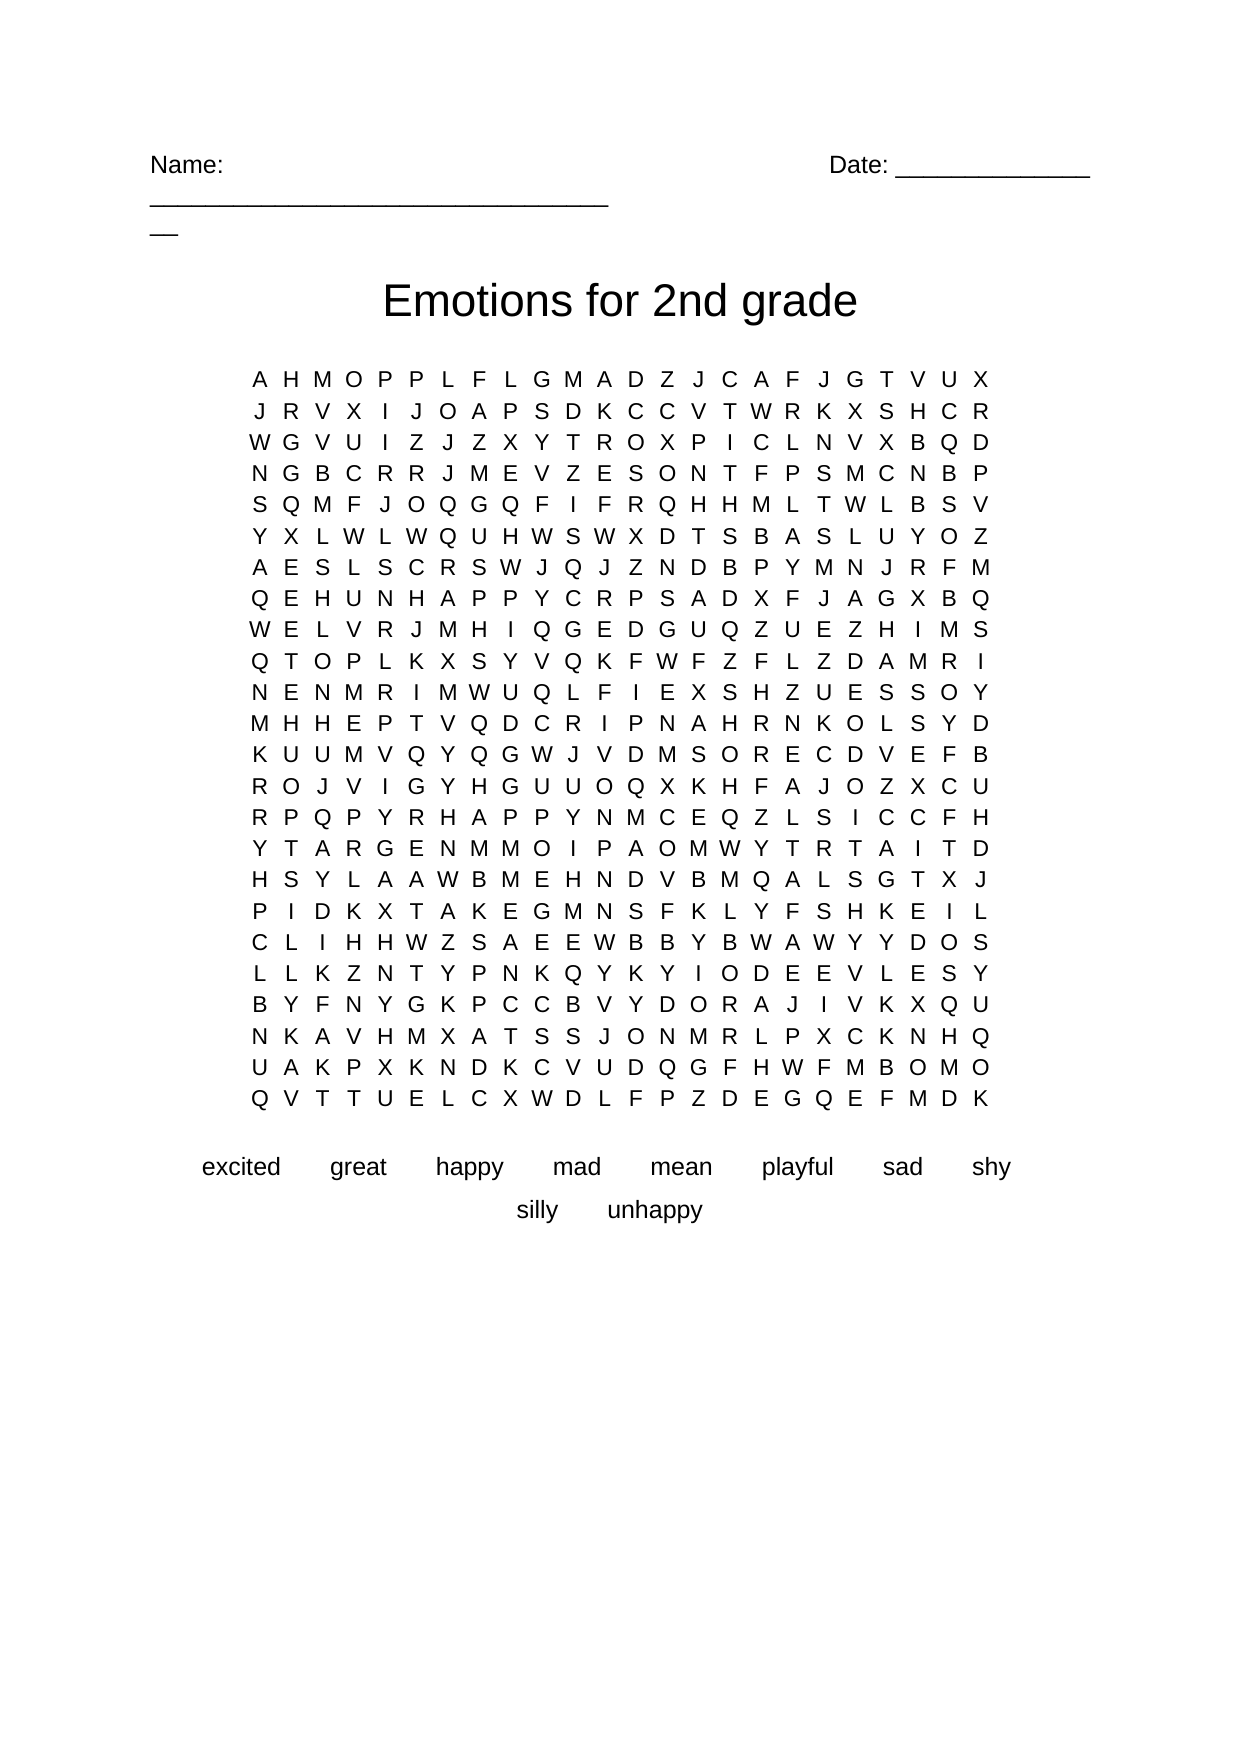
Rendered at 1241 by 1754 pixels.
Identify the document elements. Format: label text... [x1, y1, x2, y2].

table_cell U [558, 770, 589, 801]
table_cell S [275, 864, 307, 895]
table_cell N [651, 1020, 683, 1051]
table_cell S [307, 551, 338, 583]
table_cell E [338, 708, 369, 739]
table_cell D [620, 864, 651, 895]
table_cell X [275, 520, 307, 551]
table_cell E [777, 958, 808, 989]
table_cell Y [902, 520, 933, 551]
table_cell X [495, 426, 526, 458]
table_cell X [745, 583, 777, 614]
table_cell M [840, 1051, 871, 1083]
table_cell O [934, 676, 965, 708]
table_cell S [683, 739, 714, 770]
table_cell Y [651, 958, 683, 989]
table_cell K [307, 1051, 338, 1083]
table_cell I [558, 833, 589, 864]
table_cell R [558, 708, 589, 739]
table_cell X [495, 1083, 526, 1114]
table_cell Y [965, 676, 996, 708]
table_header Z [651, 364, 683, 395]
table_header M [307, 364, 338, 395]
table_cell N [651, 708, 683, 739]
table_header F [777, 364, 808, 395]
table_cell D [558, 395, 589, 426]
table_cell X [432, 645, 463, 676]
table_cell Y [526, 426, 557, 458]
table_cell G [871, 583, 902, 614]
table_cell V [338, 614, 369, 645]
table_cell I [275, 895, 307, 926]
table_cell A [683, 583, 714, 614]
table_cell H [902, 395, 933, 426]
table_cell R [745, 739, 777, 770]
table_cell H [840, 895, 871, 926]
table_cell U [369, 1083, 401, 1114]
table_cell K [307, 958, 338, 989]
table_cell G [526, 895, 557, 926]
table_cell Z [714, 645, 745, 676]
table_cell S [808, 801, 839, 833]
table_cell C [902, 801, 933, 833]
table_cell K [683, 770, 714, 801]
table_cell V [965, 489, 996, 520]
table_cell C [808, 739, 839, 770]
table_cell L [307, 614, 338, 645]
table_cell E [495, 458, 526, 489]
table_header J [808, 364, 839, 395]
table_cell F [589, 489, 620, 520]
table_header Date: ______________ [620, 150, 1090, 274]
table_cell N [808, 426, 839, 458]
table_header A [589, 364, 620, 395]
table_cell E [558, 926, 589, 958]
table_cell T [683, 520, 714, 551]
table_cell U [808, 676, 839, 708]
table_cell H [683, 489, 714, 520]
table_cell J [401, 614, 432, 645]
table_cell X [432, 1020, 463, 1051]
table_cell Q [495, 489, 526, 520]
table_cell J [808, 583, 839, 614]
table_cell Z [777, 676, 808, 708]
table_cell P [495, 395, 526, 426]
table_cell F [934, 801, 965, 833]
table_cell P [464, 958, 495, 989]
table_cell O [307, 645, 338, 676]
table_cell D [840, 739, 871, 770]
table_cell W [526, 1083, 557, 1114]
table_cell A [307, 833, 338, 864]
table_cell R [275, 395, 307, 426]
table_cell N [432, 833, 463, 864]
table_cell V [526, 645, 557, 676]
table_cell M [714, 864, 745, 895]
table_cell J [432, 458, 463, 489]
table_cell F [777, 583, 808, 614]
table_cell O [526, 833, 557, 864]
table_cell R [401, 801, 432, 833]
table_cell W [244, 426, 275, 458]
table_cell S [871, 676, 902, 708]
table_cell Z [745, 614, 777, 645]
table_cell C [244, 926, 275, 958]
table_cell S [840, 864, 871, 895]
table_cell C [526, 1051, 557, 1083]
table_cell M [683, 1020, 714, 1051]
table_cell X [902, 989, 933, 1020]
table_cell H [307, 708, 338, 739]
table_cell S [464, 551, 495, 583]
table_cell L [307, 520, 338, 551]
table_cell D [934, 1083, 965, 1114]
table_cell F [745, 458, 777, 489]
table_cell E [275, 551, 307, 583]
table_cell K [401, 1051, 432, 1083]
table_cell Y [745, 833, 777, 864]
table_cell H [369, 926, 401, 958]
table_cell A [401, 864, 432, 895]
table_cell N [683, 458, 714, 489]
table_cell P [620, 708, 651, 739]
table_cell A [683, 708, 714, 739]
table_cell L [369, 645, 401, 676]
table_cell C [620, 395, 651, 426]
table_cell K [620, 958, 651, 989]
table_cell K [244, 739, 275, 770]
table_cell A [777, 770, 808, 801]
table_cell M [307, 489, 338, 520]
table_cell T [401, 958, 432, 989]
table_cell W [808, 926, 839, 958]
table_cell O [620, 426, 651, 458]
table_cell F [651, 895, 683, 926]
table_cell E [275, 583, 307, 614]
table_header P [369, 364, 401, 395]
table_cell V [275, 1083, 307, 1114]
table_cell I [307, 926, 338, 958]
table_cell W [745, 926, 777, 958]
table_cell D [651, 989, 683, 1020]
table_cell W [495, 551, 526, 583]
table_cell Q [934, 989, 965, 1020]
table_cell S [902, 708, 933, 739]
table_cell H [464, 614, 495, 645]
table_cell T [777, 833, 808, 864]
table_cell S [244, 489, 275, 520]
table_cell F [683, 645, 714, 676]
table_cell B [965, 739, 996, 770]
table_cell Y [495, 645, 526, 676]
table_cell B [745, 520, 777, 551]
table_cell A [777, 926, 808, 958]
table_cell L [871, 708, 902, 739]
table_cell J [589, 1020, 620, 1051]
table_cell I [902, 614, 933, 645]
table_cell I [902, 833, 933, 864]
table_cell P [745, 551, 777, 583]
table_cell X [620, 520, 651, 551]
table_cell F [589, 676, 620, 708]
table_cell N [244, 1020, 275, 1051]
table_cell E [745, 1083, 777, 1114]
table_cell M [902, 1083, 933, 1114]
table_cell C [840, 1020, 871, 1051]
table_cell P [495, 583, 526, 614]
table_cell B [902, 489, 933, 520]
table_cell W [714, 833, 745, 864]
table_cell U [683, 614, 714, 645]
table_cell U [307, 739, 338, 770]
table_cell G [651, 614, 683, 645]
table_cell G [401, 989, 432, 1020]
table_cell E [401, 1083, 432, 1114]
table_cell I [965, 645, 996, 676]
table_cell M [558, 895, 589, 926]
table_cell K [495, 1051, 526, 1083]
table_cell H [745, 1051, 777, 1083]
table_cell P [777, 458, 808, 489]
table_cell H [464, 770, 495, 801]
table_cell Y [432, 739, 463, 770]
table_cell O [432, 395, 463, 426]
table_cell Q [526, 676, 557, 708]
table_cell Y [965, 958, 996, 989]
table_cell J [871, 551, 902, 583]
table_cell E [683, 801, 714, 833]
table_cell O [902, 1051, 933, 1083]
table_cell X [840, 395, 871, 426]
table_cell Y [745, 895, 777, 926]
table_cell U [244, 1051, 275, 1083]
table_cell C [871, 458, 902, 489]
table_cell Q [275, 489, 307, 520]
table_cell O [401, 489, 432, 520]
table_cell N [244, 676, 275, 708]
table_cell R [589, 583, 620, 614]
table_cell Z [808, 645, 839, 676]
table_cell A [369, 864, 401, 895]
table_header Name: ___________________________________ [150, 150, 620, 274]
table_cell U [871, 520, 902, 551]
table_cell Q [244, 1083, 275, 1114]
table_cell L [369, 520, 401, 551]
table_cell O [683, 989, 714, 1020]
table_cell W [589, 926, 620, 958]
table_cell S [808, 520, 839, 551]
table_cell L [589, 1083, 620, 1114]
table_cell I [808, 989, 839, 1020]
table_cell K [589, 645, 620, 676]
table_cell L [808, 864, 839, 895]
table_cell Q [934, 426, 965, 458]
table_cell L [244, 958, 275, 989]
table_cell N [307, 676, 338, 708]
table_cell F [620, 1083, 651, 1114]
table_cell K [965, 1083, 996, 1114]
table_cell E [840, 676, 871, 708]
table_cell F [871, 1083, 902, 1114]
table_cell W [526, 739, 557, 770]
table_cell R [401, 458, 432, 489]
table_cell G [495, 770, 526, 801]
table_cell K [275, 1020, 307, 1051]
table_header T [871, 364, 902, 395]
table_cell P [244, 895, 275, 926]
table_cell A [464, 801, 495, 833]
table_cell H [558, 864, 589, 895]
table_cell K [871, 989, 902, 1020]
table_cell X [871, 426, 902, 458]
table_cell S [965, 614, 996, 645]
table_cell C [651, 801, 683, 833]
table_cell R [244, 770, 275, 801]
table_cell P [464, 989, 495, 1020]
table_cell Y [307, 864, 338, 895]
table_cell Q [965, 1020, 996, 1051]
table_cell G [495, 739, 526, 770]
table_header L [495, 364, 526, 395]
table_cell S [620, 458, 651, 489]
table_cell P [369, 708, 401, 739]
table_cell C [526, 989, 557, 1020]
table_cell J [965, 864, 996, 895]
table_cell E [275, 614, 307, 645]
table_cell C [871, 801, 902, 833]
table_cell O [651, 458, 683, 489]
table_cell Y [432, 770, 463, 801]
table_cell L [432, 1083, 463, 1114]
table_cell R [369, 614, 401, 645]
table_cell P [589, 833, 620, 864]
table_cell N [432, 1051, 463, 1083]
table_cell S [369, 551, 401, 583]
table_cell M [338, 676, 369, 708]
table_cell F [934, 739, 965, 770]
table_cell T [808, 489, 839, 520]
table_cell N [840, 551, 871, 583]
table_cell B [871, 1051, 902, 1083]
table_cell O [275, 770, 307, 801]
table_cell D [714, 583, 745, 614]
table_cell A [275, 1051, 307, 1083]
table_cell U [526, 770, 557, 801]
table_cell K [683, 895, 714, 926]
table_cell D [965, 708, 996, 739]
table_cell P [651, 1083, 683, 1114]
table_cell I [369, 770, 401, 801]
table_cell U [965, 770, 996, 801]
table_cell L [745, 1020, 777, 1051]
table_cell B [683, 864, 714, 895]
table_cell P [338, 1051, 369, 1083]
table_cell I [558, 489, 589, 520]
table_cell K [808, 395, 839, 426]
table_cell D [620, 739, 651, 770]
table_cell H [745, 676, 777, 708]
table_cell J [307, 770, 338, 801]
table_cell E [808, 614, 839, 645]
table_header P [401, 364, 432, 395]
table_cell Q [714, 614, 745, 645]
table_header G [840, 364, 871, 395]
table_cell I [495, 614, 526, 645]
table_cell K [338, 895, 369, 926]
table_cell A [777, 520, 808, 551]
table_cell G [558, 614, 589, 645]
table_cell T [902, 864, 933, 895]
table_cell D [745, 958, 777, 989]
table_cell Z [558, 458, 589, 489]
table_cell W [401, 520, 432, 551]
table_cell R [432, 551, 463, 583]
table_cell F [526, 489, 557, 520]
table_cell I [683, 958, 714, 989]
table_cell W [464, 676, 495, 708]
table_cell N [369, 958, 401, 989]
table_cell V [558, 1051, 589, 1083]
table_cell C [934, 395, 965, 426]
table_cell M [495, 864, 526, 895]
table_cell S [714, 676, 745, 708]
table_cell T [401, 708, 432, 739]
table_cell F [808, 1051, 839, 1083]
table_cell Q [244, 583, 275, 614]
table_cell C [495, 989, 526, 1020]
table_cell W [745, 395, 777, 426]
table_cell P [683, 426, 714, 458]
table_cell N [338, 989, 369, 1020]
table_cell I [620, 676, 651, 708]
table_cell M [495, 833, 526, 864]
table_cell H [495, 520, 526, 551]
table_cell A [244, 551, 275, 583]
table_cell Q [432, 520, 463, 551]
table_cell H [244, 864, 275, 895]
table_cell P [526, 801, 557, 833]
table_cell B [714, 926, 745, 958]
table_cell Y [840, 926, 871, 958]
table_cell P [338, 645, 369, 676]
table_header X [965, 364, 996, 395]
table_cell Q [401, 739, 432, 770]
table_cell J [589, 551, 620, 583]
table_cell A [307, 1020, 338, 1051]
table_cell P [620, 583, 651, 614]
table_cell J [369, 489, 401, 520]
table_cell V [840, 958, 871, 989]
table_cell G [871, 864, 902, 895]
table_cell M [338, 739, 369, 770]
table_cell L [777, 645, 808, 676]
table_cell Y [777, 551, 808, 583]
table_cell Z [338, 958, 369, 989]
table_cell W [777, 1051, 808, 1083]
table_cell T [714, 395, 745, 426]
table_cell Q [307, 801, 338, 833]
table_cell M [464, 458, 495, 489]
table_cell V [338, 770, 369, 801]
table_cell X [683, 676, 714, 708]
table_cell L [777, 426, 808, 458]
table_cell Y [589, 958, 620, 989]
table_cell S [464, 926, 495, 958]
table_cell E [589, 614, 620, 645]
table_cell C [526, 708, 557, 739]
table_cell C [934, 770, 965, 801]
table_cell V [651, 864, 683, 895]
table_cell E [589, 458, 620, 489]
table_cell M [464, 833, 495, 864]
table_cell T [934, 833, 965, 864]
table_cell I [401, 676, 432, 708]
table_cell Z [620, 551, 651, 583]
table_cell I [934, 895, 965, 926]
table_cell J [401, 395, 432, 426]
table_cell R [589, 426, 620, 458]
table_cell K [589, 395, 620, 426]
table_cell S [808, 458, 839, 489]
table_cell M [934, 614, 965, 645]
table_cell P [777, 1020, 808, 1051]
table_cell I [369, 426, 401, 458]
table_cell R [338, 833, 369, 864]
table_cell G [777, 1083, 808, 1114]
table_cell E [275, 676, 307, 708]
table_cell K [432, 989, 463, 1020]
table_cell G [275, 458, 307, 489]
table_cell S [526, 1020, 557, 1051]
table_cell Z [683, 1083, 714, 1114]
table_cell X [902, 583, 933, 614]
table_cell F [777, 895, 808, 926]
table_cell R [777, 395, 808, 426]
table_cell X [651, 426, 683, 458]
table_cell N [244, 458, 275, 489]
table_cell H [338, 926, 369, 958]
table_cell W [244, 614, 275, 645]
table_cell Y [683, 926, 714, 958]
table_cell V [526, 458, 557, 489]
table_cell O [934, 520, 965, 551]
table_cell N [589, 864, 620, 895]
table_cell L [338, 864, 369, 895]
table_cell G [464, 489, 495, 520]
table_cell B [714, 551, 745, 583]
table_cell T [714, 458, 745, 489]
table_cell A [871, 833, 902, 864]
table_cell Q [620, 770, 651, 801]
table_cell O [589, 770, 620, 801]
table_cell U [464, 520, 495, 551]
text excited great happy mad mean playful sad shy silly unhappy [150, 1151, 1090, 1223]
table_cell Z [871, 770, 902, 801]
table_cell U [589, 1051, 620, 1083]
table_cell O [651, 833, 683, 864]
table_cell G [275, 426, 307, 458]
table_cell A [495, 926, 526, 958]
table_cell E [902, 895, 933, 926]
table_cell V [589, 739, 620, 770]
table_cell W [651, 645, 683, 676]
table_cell B [244, 989, 275, 1020]
table_cell A [871, 645, 902, 676]
table_cell M [808, 551, 839, 583]
table_cell R [369, 676, 401, 708]
table_cell S [808, 895, 839, 926]
table_cell L [275, 958, 307, 989]
table_cell B [307, 458, 338, 489]
table_cell F [307, 989, 338, 1020]
table_cell Q [558, 645, 589, 676]
table_cell R [902, 551, 933, 583]
table_cell S [558, 1020, 589, 1051]
table_cell S [620, 895, 651, 926]
table_cell H [871, 614, 902, 645]
table_cell X [934, 864, 965, 895]
table_cell I [840, 801, 871, 833]
table_header V [902, 364, 933, 395]
table_cell M [934, 1051, 965, 1083]
table_cell O [840, 770, 871, 801]
table_cell N [589, 895, 620, 926]
table_cell A [745, 989, 777, 1020]
table_cell D [902, 926, 933, 958]
table_cell Y [620, 989, 651, 1020]
table_cell L [777, 801, 808, 833]
table_cell Y [871, 926, 902, 958]
table_cell V [871, 739, 902, 770]
table_cell D [840, 645, 871, 676]
table_cell V [307, 395, 338, 426]
table_cell H [432, 801, 463, 833]
table_cell H [714, 708, 745, 739]
table_cell B [651, 926, 683, 958]
table_cell C [464, 1083, 495, 1114]
table_cell P [464, 583, 495, 614]
table_cell W [589, 520, 620, 551]
table_cell L [871, 489, 902, 520]
table_cell R [714, 1020, 745, 1051]
table_cell L [840, 520, 871, 551]
table_cell Y [369, 989, 401, 1020]
table_cell S [558, 520, 589, 551]
table_cell S [965, 926, 996, 958]
table_cell K [401, 645, 432, 676]
table_cell Q [965, 583, 996, 614]
table_cell W [401, 926, 432, 958]
table_cell R [745, 708, 777, 739]
table_cell Q [558, 958, 589, 989]
table_cell A [840, 583, 871, 614]
table_cell Q [651, 1051, 683, 1083]
table_cell T [840, 833, 871, 864]
table_cell D [714, 1083, 745, 1114]
table_cell P [275, 801, 307, 833]
table_cell T [307, 1083, 338, 1114]
table_cell Q [651, 489, 683, 520]
table_cell C [745, 426, 777, 458]
table_cell Q [432, 489, 463, 520]
table_cell E [401, 833, 432, 864]
table_cell J [244, 395, 275, 426]
table_cell S [714, 520, 745, 551]
table_cell E [526, 864, 557, 895]
table_cell W [432, 864, 463, 895]
table_cell J [777, 989, 808, 1020]
table_cell R [244, 801, 275, 833]
table_cell G [369, 833, 401, 864]
table_cell L [338, 551, 369, 583]
table_cell B [620, 926, 651, 958]
table_cell R [369, 458, 401, 489]
table_cell B [934, 458, 965, 489]
table_cell T [275, 645, 307, 676]
table_cell M [432, 676, 463, 708]
table_cell K [526, 958, 557, 989]
table_cell Z [840, 614, 871, 645]
table_cell M [683, 833, 714, 864]
table_cell U [338, 583, 369, 614]
table_cell D [651, 520, 683, 551]
table_cell S [934, 489, 965, 520]
table_header H [275, 364, 307, 395]
table_cell U [338, 426, 369, 458]
table_cell M [651, 739, 683, 770]
table_cell C [558, 583, 589, 614]
table_cell Y [244, 833, 275, 864]
table_cell Q [464, 739, 495, 770]
table_cell A [432, 895, 463, 926]
table_cell S [651, 583, 683, 614]
table_cell O [714, 739, 745, 770]
table_cell P [338, 801, 369, 833]
table_cell L [871, 958, 902, 989]
table_header U [934, 364, 965, 395]
table_cell H [369, 1020, 401, 1051]
table_cell X [369, 895, 401, 926]
table_cell R [620, 489, 651, 520]
table_cell E [808, 958, 839, 989]
table_cell Z [464, 426, 495, 458]
table_cell S [464, 645, 495, 676]
table_cell U [965, 989, 996, 1020]
table_cell Z [401, 426, 432, 458]
table_cell B [902, 426, 933, 458]
table_cell F [934, 551, 965, 583]
table_cell M [244, 708, 275, 739]
table_cell O [965, 1051, 996, 1083]
table_cell X [808, 1020, 839, 1051]
table_cell D [558, 1083, 589, 1114]
table_cell W [526, 520, 557, 551]
table_cell M [840, 458, 871, 489]
table_cell V [369, 739, 401, 770]
table_cell J [526, 551, 557, 583]
table_cell P [495, 801, 526, 833]
table_header G [526, 364, 557, 395]
table_cell D [683, 551, 714, 583]
table_cell D [620, 1051, 651, 1083]
table_cell V [307, 426, 338, 458]
table_cell E [495, 895, 526, 926]
table_header J [683, 364, 714, 395]
table_cell L [965, 895, 996, 926]
table_cell G [401, 770, 432, 801]
table_cell G [683, 1051, 714, 1083]
table_header F [464, 364, 495, 395]
table_cell S [871, 395, 902, 426]
table_cell Z [965, 520, 996, 551]
table_cell W [840, 489, 871, 520]
table_cell Q [714, 801, 745, 833]
table_cell Q [558, 551, 589, 583]
table_cell T [495, 1020, 526, 1051]
table_cell N [495, 958, 526, 989]
table_cell H [275, 708, 307, 739]
table_cell U [495, 676, 526, 708]
table_cell E [840, 1083, 871, 1114]
table_cell S [526, 395, 557, 426]
table_cell L [558, 676, 589, 708]
table_cell D [965, 833, 996, 864]
table_cell K [871, 895, 902, 926]
table_cell L [714, 895, 745, 926]
table_cell T [401, 895, 432, 926]
table_header A [745, 364, 777, 395]
table_cell H [401, 583, 432, 614]
table_cell O [840, 708, 871, 739]
table_cell Y [432, 958, 463, 989]
table_header O [338, 364, 369, 395]
table_cell H [714, 489, 745, 520]
table_cell I [589, 708, 620, 739]
table_cell Y [244, 520, 275, 551]
table_cell L [777, 489, 808, 520]
table_cell E [777, 739, 808, 770]
table_cell D [464, 1051, 495, 1083]
table_cell A [620, 833, 651, 864]
table_cell O [934, 926, 965, 958]
table_cell B [934, 583, 965, 614]
table_cell D [307, 895, 338, 926]
table_cell B [558, 989, 589, 1020]
table_cell H [965, 801, 996, 833]
table_cell D [965, 426, 996, 458]
table_header M [558, 364, 589, 395]
table_cell S [934, 958, 965, 989]
table_cell Z [432, 926, 463, 958]
table_cell E [902, 958, 933, 989]
table_cell Q [526, 614, 557, 645]
table_cell S [902, 676, 933, 708]
table_cell Q [745, 864, 777, 895]
table_cell M [401, 1020, 432, 1051]
table_cell Y [275, 989, 307, 1020]
table_cell Q [244, 645, 275, 676]
table_cell V [683, 395, 714, 426]
table_cell E [651, 676, 683, 708]
table_cell A [464, 395, 495, 426]
table_cell V [840, 989, 871, 1020]
table_cell Q [808, 1083, 839, 1114]
table_cell M [902, 645, 933, 676]
table_cell Z [745, 801, 777, 833]
table_cell C [651, 395, 683, 426]
table_cell M [745, 489, 777, 520]
table_cell U [275, 739, 307, 770]
table_cell N [369, 583, 401, 614]
table_header C [714, 364, 745, 395]
table_cell T [338, 1083, 369, 1114]
table_cell B [464, 864, 495, 895]
table_cell Q [464, 708, 495, 739]
table_cell R [808, 833, 839, 864]
table_cell X [369, 1051, 401, 1083]
table_cell Y [558, 801, 589, 833]
table_cell K [871, 1020, 902, 1051]
table_cell A [432, 583, 463, 614]
table_cell F [745, 770, 777, 801]
table_cell N [902, 1020, 933, 1051]
table_cell T [275, 833, 307, 864]
table_cell F [620, 645, 651, 676]
table_cell E [902, 739, 933, 770]
table_cell I [714, 426, 745, 458]
table_cell A [777, 864, 808, 895]
table_header L [432, 364, 463, 395]
table_cell R [714, 989, 745, 1020]
table_cell C [338, 458, 369, 489]
table_cell F [338, 489, 369, 520]
table_cell O [714, 958, 745, 989]
table_cell Y [369, 801, 401, 833]
table_cell M [620, 801, 651, 833]
table_cell H [934, 1020, 965, 1051]
table_cell P [965, 458, 996, 489]
table_cell V [840, 426, 871, 458]
table_cell X [902, 770, 933, 801]
table_cell R [965, 395, 996, 426]
table_cell Y [526, 583, 557, 614]
table_cell X [338, 395, 369, 426]
table_cell N [589, 801, 620, 833]
table_cell V [589, 989, 620, 1020]
table_header A [244, 364, 275, 395]
title Emotions for 2nd grade [150, 274, 1090, 326]
table_cell K [464, 895, 495, 926]
table_header D [620, 364, 651, 395]
table_cell I [369, 395, 401, 426]
table_cell D [620, 614, 651, 645]
table_cell V [432, 708, 463, 739]
table_cell D [495, 708, 526, 739]
table_cell W [338, 520, 369, 551]
table_cell M [965, 551, 996, 583]
table_cell F [714, 1051, 745, 1083]
table_cell V [338, 1020, 369, 1051]
table_cell N [902, 458, 933, 489]
table_cell E [526, 926, 557, 958]
table_cell Y [934, 708, 965, 739]
table_cell X [651, 770, 683, 801]
table_cell T [558, 426, 589, 458]
table_cell N [651, 551, 683, 583]
table_cell J [432, 426, 463, 458]
table_cell N [777, 708, 808, 739]
table_cell H [714, 770, 745, 801]
table_cell O [620, 1020, 651, 1051]
table_cell L [275, 926, 307, 958]
table_cell H [307, 583, 338, 614]
table_cell C [401, 551, 432, 583]
table_cell J [808, 770, 839, 801]
table_cell U [777, 614, 808, 645]
table_cell A [464, 1020, 495, 1051]
table_cell F [745, 645, 777, 676]
table_cell K [808, 708, 839, 739]
table_cell R [934, 645, 965, 676]
table_cell M [432, 614, 463, 645]
table_cell J [558, 739, 589, 770]
